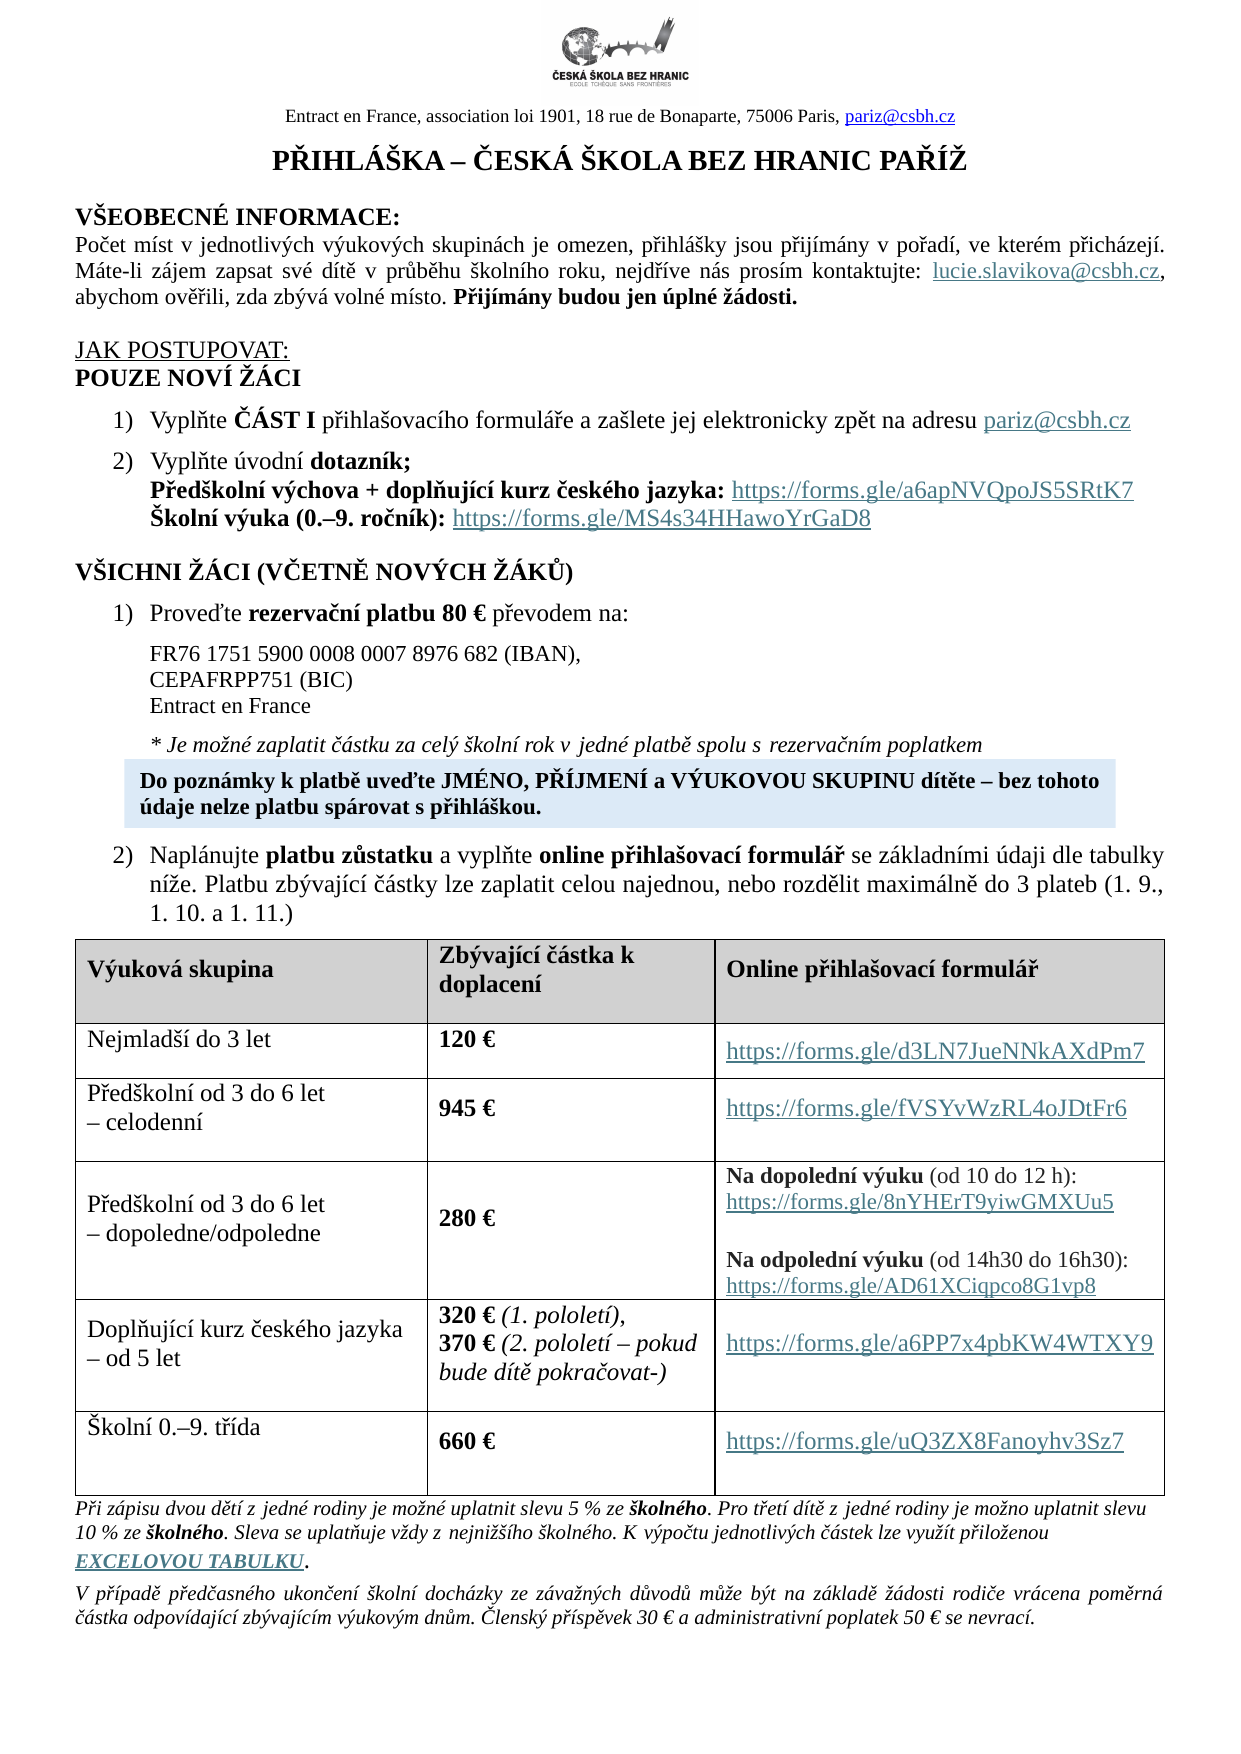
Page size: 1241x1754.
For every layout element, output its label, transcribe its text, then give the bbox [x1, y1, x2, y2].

text Počet míst v jednotlivých výukových skupinách je omezen, přihlášky jsou přijímány v pořadí, ve kterém přicházejí. Máte-li zájem zapsat své dítě v průběhu školního roku, nejdříve nás prosím kontaktujte: lucie.slavikova@csbh.cz, abychom ověřili, zda zbývá volné místo. Přijímány budou jen úplné žádosti. [75, 231, 1165, 310]
list Vyplňte úvodní dotazník; [112, 446, 1165, 475]
text PŘIHLÁŠKA – ČESKÁ ŠKOLA BEZ HRANIC PAŘÍŽ [75, 143, 1165, 177]
picture [541, 0, 700, 106]
table_cell 660 € [428, 1412, 714, 1494]
text JAK POSTUPOVAT: [75, 335, 1165, 363]
table_cell Nejmladší do 3 let [76, 1024, 427, 1077]
table_cell https://forms.gle/fVSYvWzRL4oJDtFr6 [716, 1079, 1164, 1161]
list FR76 1751 5900 0008 0007 8976 682 (IBAN), CEPAFRPP751 (BIC) Entract en France [149, 640, 1165, 719]
table_cell Předškolní od 3 do 6 let – dopoledne/odpoledne [76, 1162, 427, 1299]
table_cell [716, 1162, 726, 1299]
table_header Zbývající částka k doplacení [428, 940, 714, 1023]
table_header Online přihlašovací formulář [716, 940, 1164, 1023]
list Školní výuka (0.–9. ročník): https://forms.gle/MS4s34HHawoYrGaD8 [150, 503, 1165, 532]
table_cell Školní 0.–9. třída [76, 1412, 427, 1494]
table_cell Předškolní od 3 do 6 let – celodenní [76, 1079, 427, 1161]
text VŠEOBECNÉ INFORMACE: [75, 202, 1165, 231]
text VŠICHNI ŽÁCI (VČETNĚ NOVÝCH ŽÁKŮ) [75, 557, 1165, 586]
table_cell 280 € [428, 1162, 714, 1299]
table_cell 945 € [428, 1079, 714, 1161]
table_header Výuková skupina [76, 940, 427, 1023]
text POUZE NOVÍ ŽÁCI [75, 363, 1165, 392]
text Při zápisu dvou dětí z jedné rodiny je možné uplatnit slevu 5 % ze školného. Pro třetí dítě z jedné rodiny je možno uplatnit slevu 10 % ze školného. Sleva se uplatňuje vždy z nejnižšího školného. K výpočtu jednotlivých částek lze využít přiloženou EXCELOVOU TABULKU. [75, 1496, 1165, 1575]
table_cell https://forms.gle/uQ3ZX8Fanoyhv3Sz7 [716, 1412, 1164, 1494]
table_cell https://forms.gle/a6PP7x4pbKW4WTXY9 [716, 1300, 1164, 1411]
table_cell 120 € [428, 1024, 714, 1077]
list Předškolní výchova + doplňující kurz českého jazyka: https://forms.gle/a6apNVQpoJS5SRtK7 [150, 475, 1165, 503]
table_cell https://forms.gle/d3LN7JueNNkAXdPm7 [716, 1024, 1164, 1077]
list Vyplňte ČÁST I přihlašovacího formuláře a zašlete jej elektronicky zpět na adresu pariz@csbh.cz [112, 405, 1165, 433]
list Proveďte rezervační platbu 80 € převodem na: [112, 598, 1165, 627]
list * Je možné zaplatit částku za celý školní rok v jedné platbě spolu s rezervačním poplatkem [149, 731, 1165, 758]
list Naplánujte platbu zůstatku a vyplňte online přihlašovací formulář se základními údaji dle tabulky níže. Platbu zbývající částky lze zaplatit celou najednou, nebo rozdělit maximálně do 3 plateb (1. 9., 1. 10. a 1. 11.) [112, 840, 1165, 927]
table_cell 320 € (1. pololetí), 370 € (2. pololetí – pokud bude dítě pokračovat-) [428, 1300, 714, 1411]
table_cell Doplňující kurz českého jazyka – od 5 let [76, 1300, 427, 1411]
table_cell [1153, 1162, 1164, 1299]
text V případě předčasného ukončení školní docházky ze závažných důvodů může být na základě žádosti rodiče vrácena poměrná částka odpovídající zbývajícím výukovým dnům. Členský příspěvek 30 € a administrativní poplatek 50 € se nevrací. [75, 1581, 1165, 1629]
